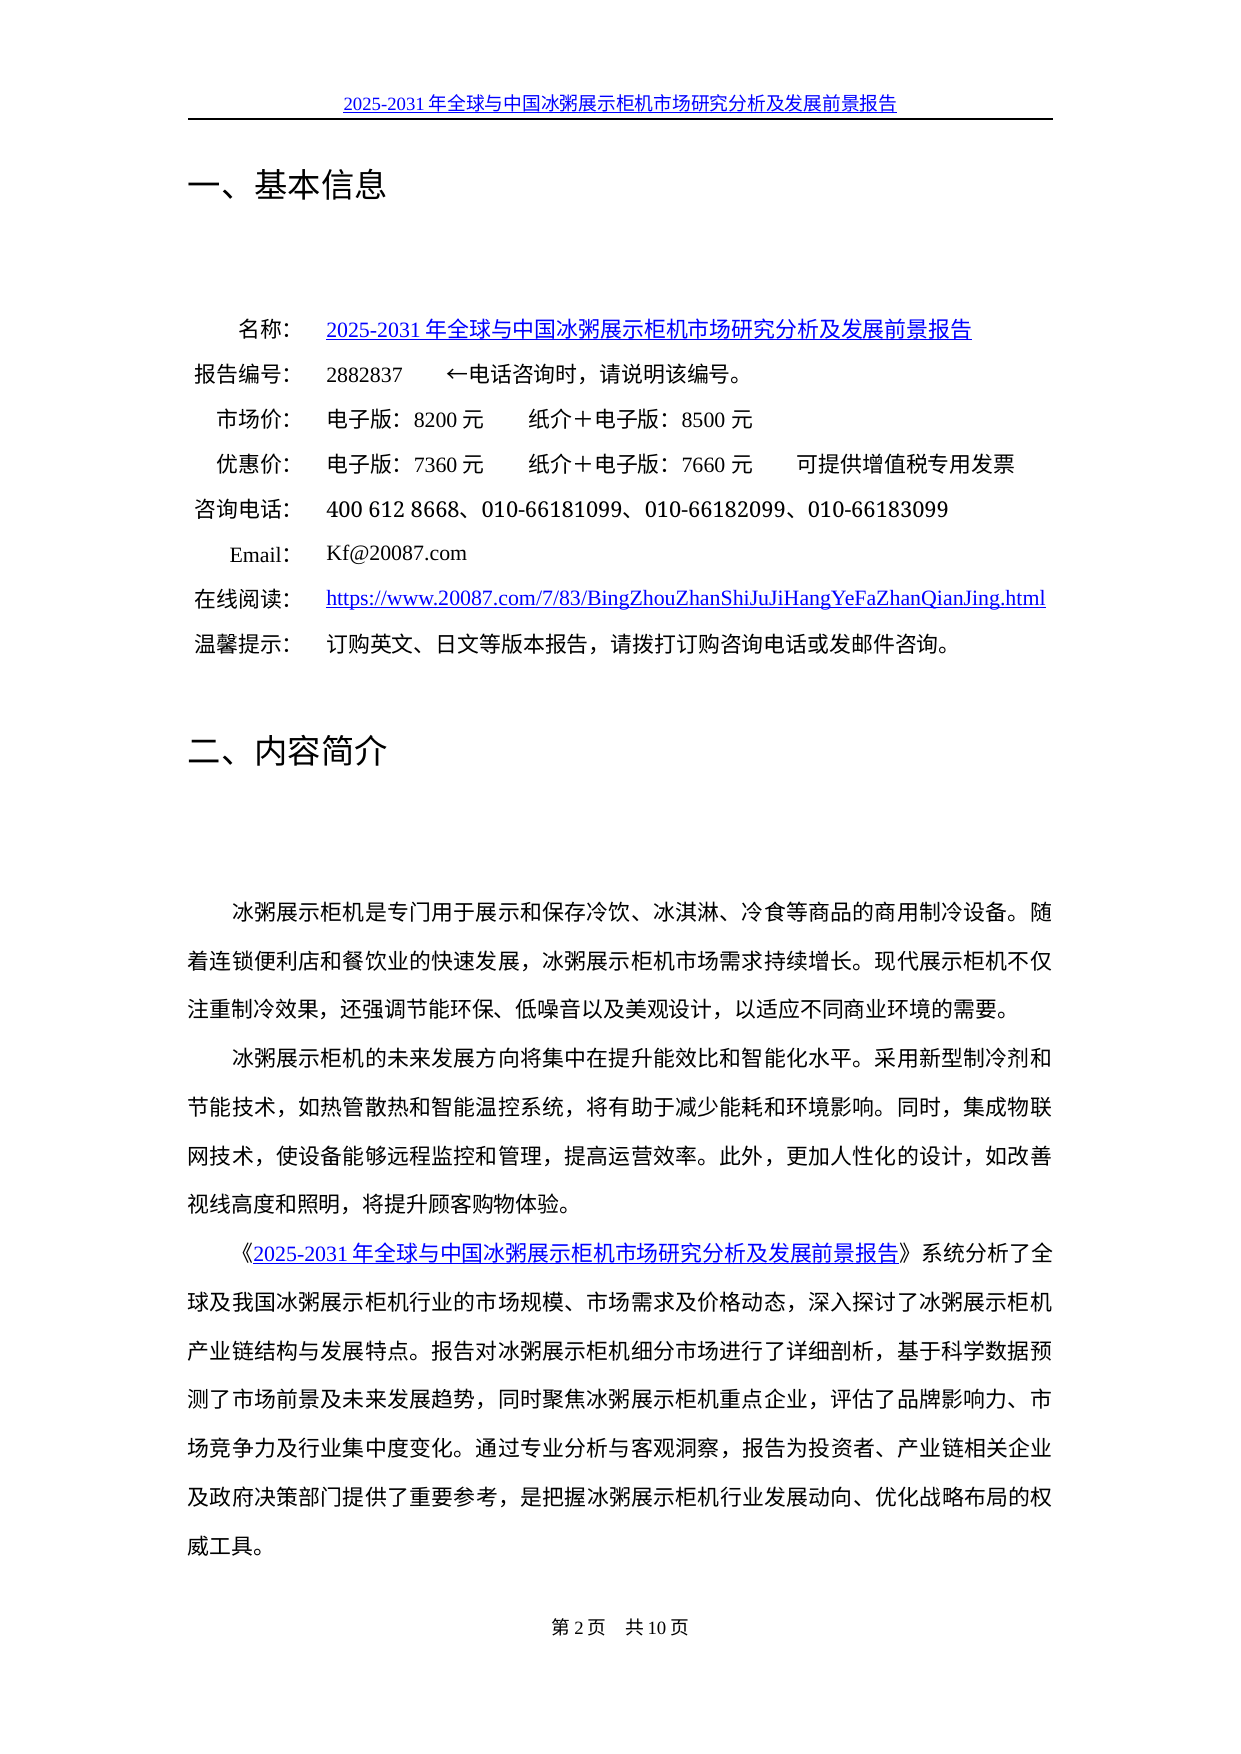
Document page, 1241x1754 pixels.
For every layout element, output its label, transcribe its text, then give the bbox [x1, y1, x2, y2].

table_header 名称： [167, 312, 315, 357]
table_cell 电子版：8200 元 纸介＋电子版：8500 元 [315, 402, 1073, 447]
table_header 2025-2031年全球与中国冰粥展示柜机市场研究分析及发展前景报告 [315, 312, 1073, 357]
table_cell 市场价： [167, 402, 315, 447]
table_cell 电子版：7360 元 纸介＋电子版：7660 元 可提供增值税专用发票 [315, 447, 1073, 492]
table_cell Kf@20087.com [315, 537, 1073, 582]
table_cell 报告编号： [167, 357, 315, 402]
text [187, 894, 1053, 1561]
title 二、内容简介 [187, 717, 1053, 782]
title 一、基本信息 [187, 150, 1053, 215]
table_cell 2882837 ←电话咨询时，请说明该编号。 [315, 357, 1073, 402]
table_cell 咨询电话： [167, 492, 315, 537]
table_cell [315, 582, 1073, 627]
table_cell Email： [167, 537, 315, 582]
table_cell 在线阅读： [167, 582, 315, 627]
table_cell 400 612 8668、010-66181099、010-66182099、010-66183099 [315, 492, 1073, 537]
table_cell 温馨提示： [167, 627, 315, 672]
table_cell 优惠价： [167, 447, 315, 492]
table_cell 订购英文、日文等版本报告，请拨打订购咨询电话或发邮件咨询。 [315, 627, 1073, 672]
